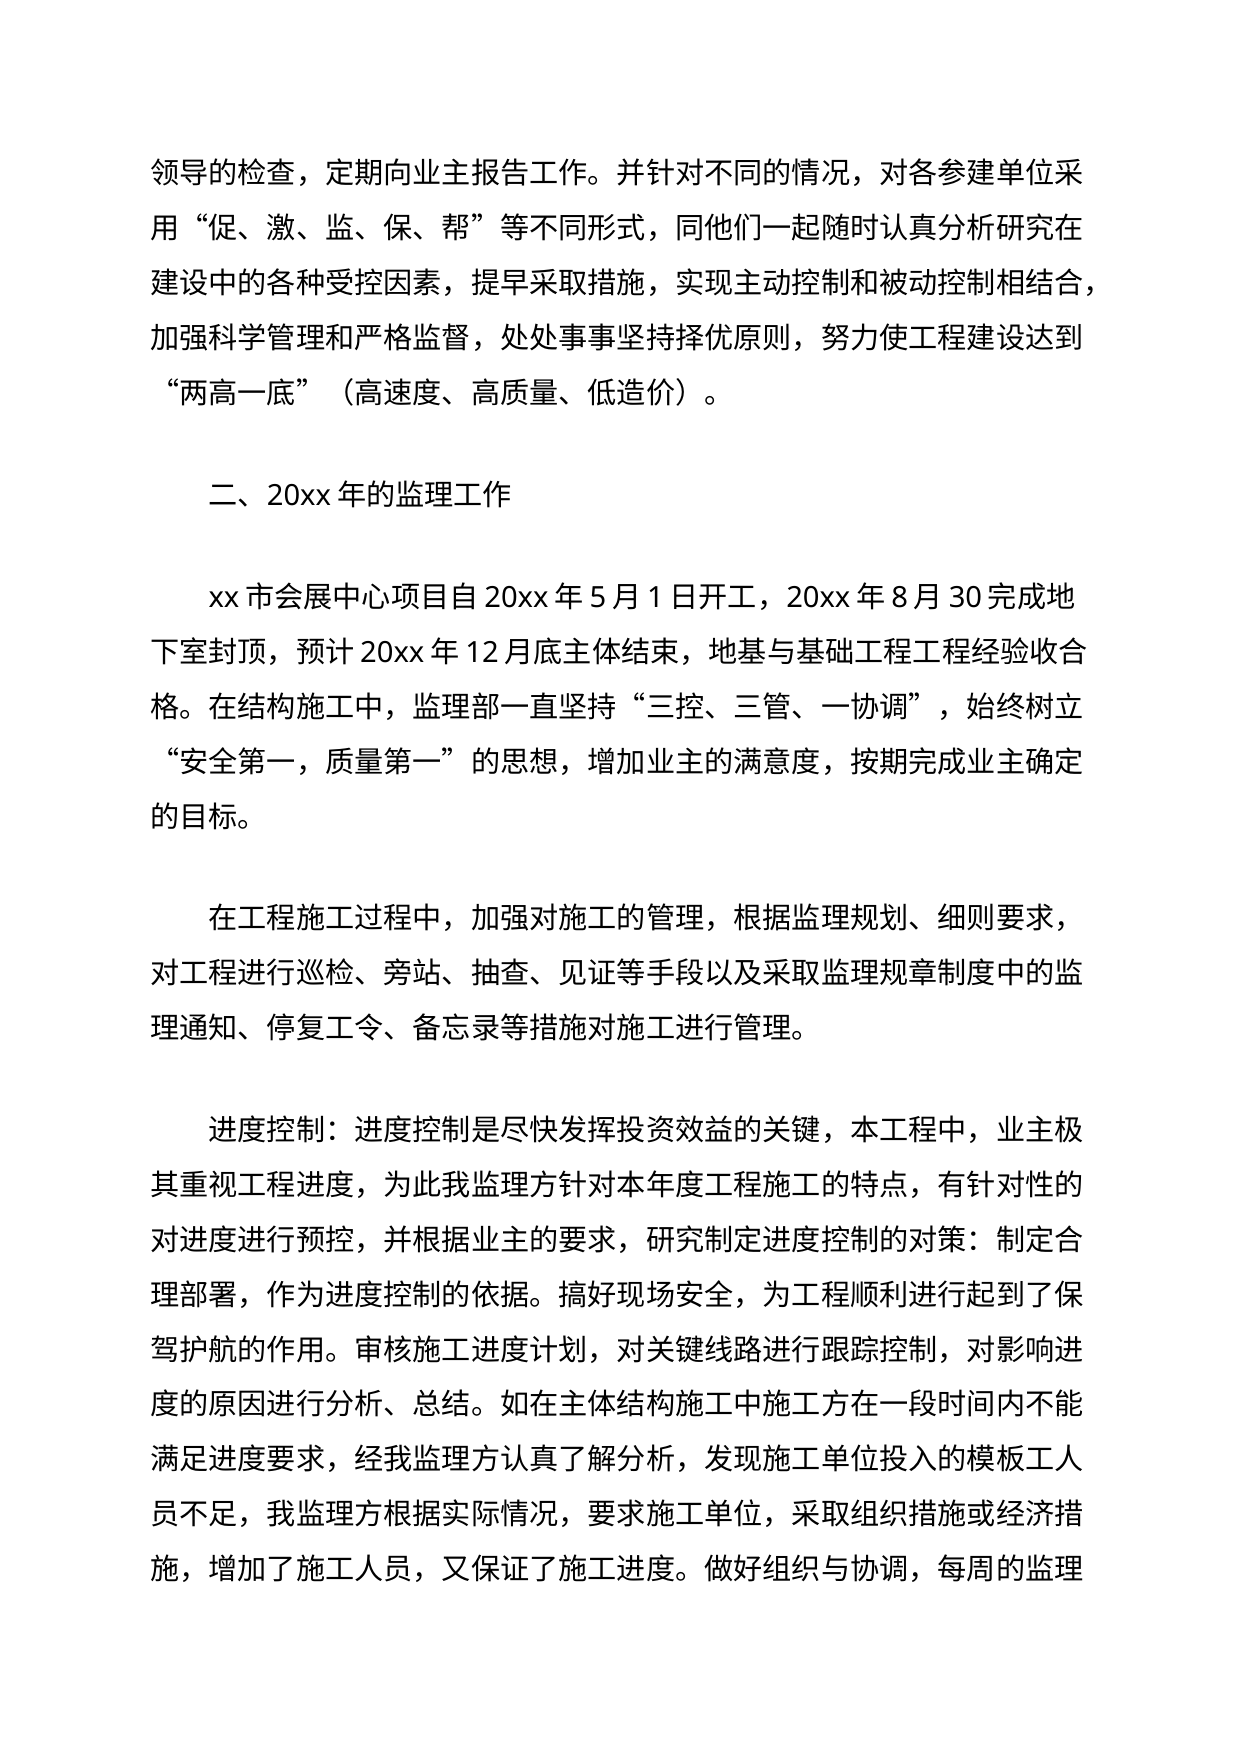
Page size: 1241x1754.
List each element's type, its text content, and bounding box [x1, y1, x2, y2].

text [150, 150, 1090, 412]
text 二、20xx年的监理工作 [150, 471, 1090, 514]
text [150, 1106, 1090, 1588]
text 在工程施工过程中，加强对施工的管理，根据监理规划、细则要求，对工程进行巡检、旁站、抽查、见证等手段以及采取监理规章制度中的监理通知、停复工令、备忘录等措施对施工进行管理。 [150, 895, 1090, 1047]
text xx市会展中心项目自20xx年5月1日开工，20xx年8月30完成地下室封顶，预计20xx年12月底主体结束，地基与基础工程工程经验收合格。在结构施工中，监理部一直坚持“三控、三管、一协调”，始终树立“安全第一，质量第一”的思想，增加业主的满意度，按期完成业主确定的目标。 [150, 573, 1090, 835]
